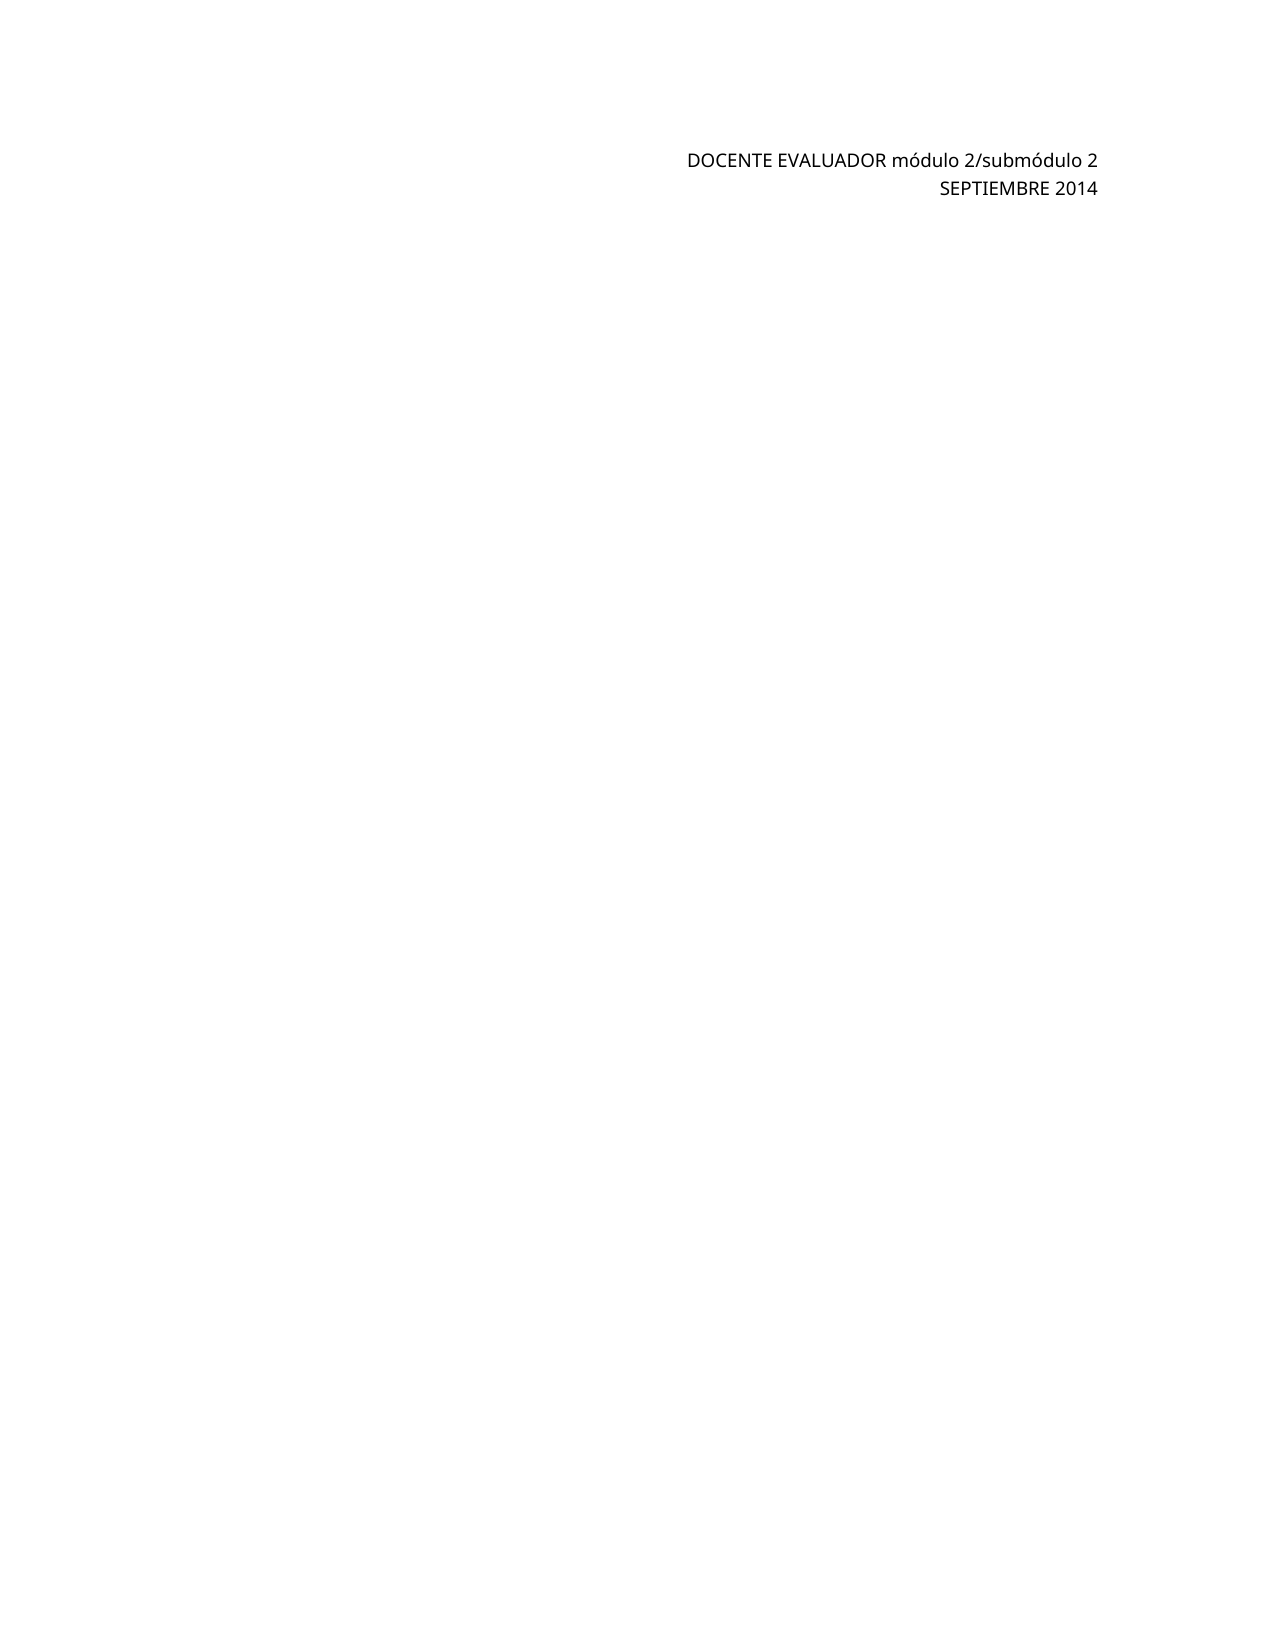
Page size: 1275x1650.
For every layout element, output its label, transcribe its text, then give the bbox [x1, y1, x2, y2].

text SEPTIEMBRE 2014 [177, 175, 1098, 201]
text DOCENTE EVALUADOR módulo 2/submódulo 2 [177, 148, 1098, 173]
